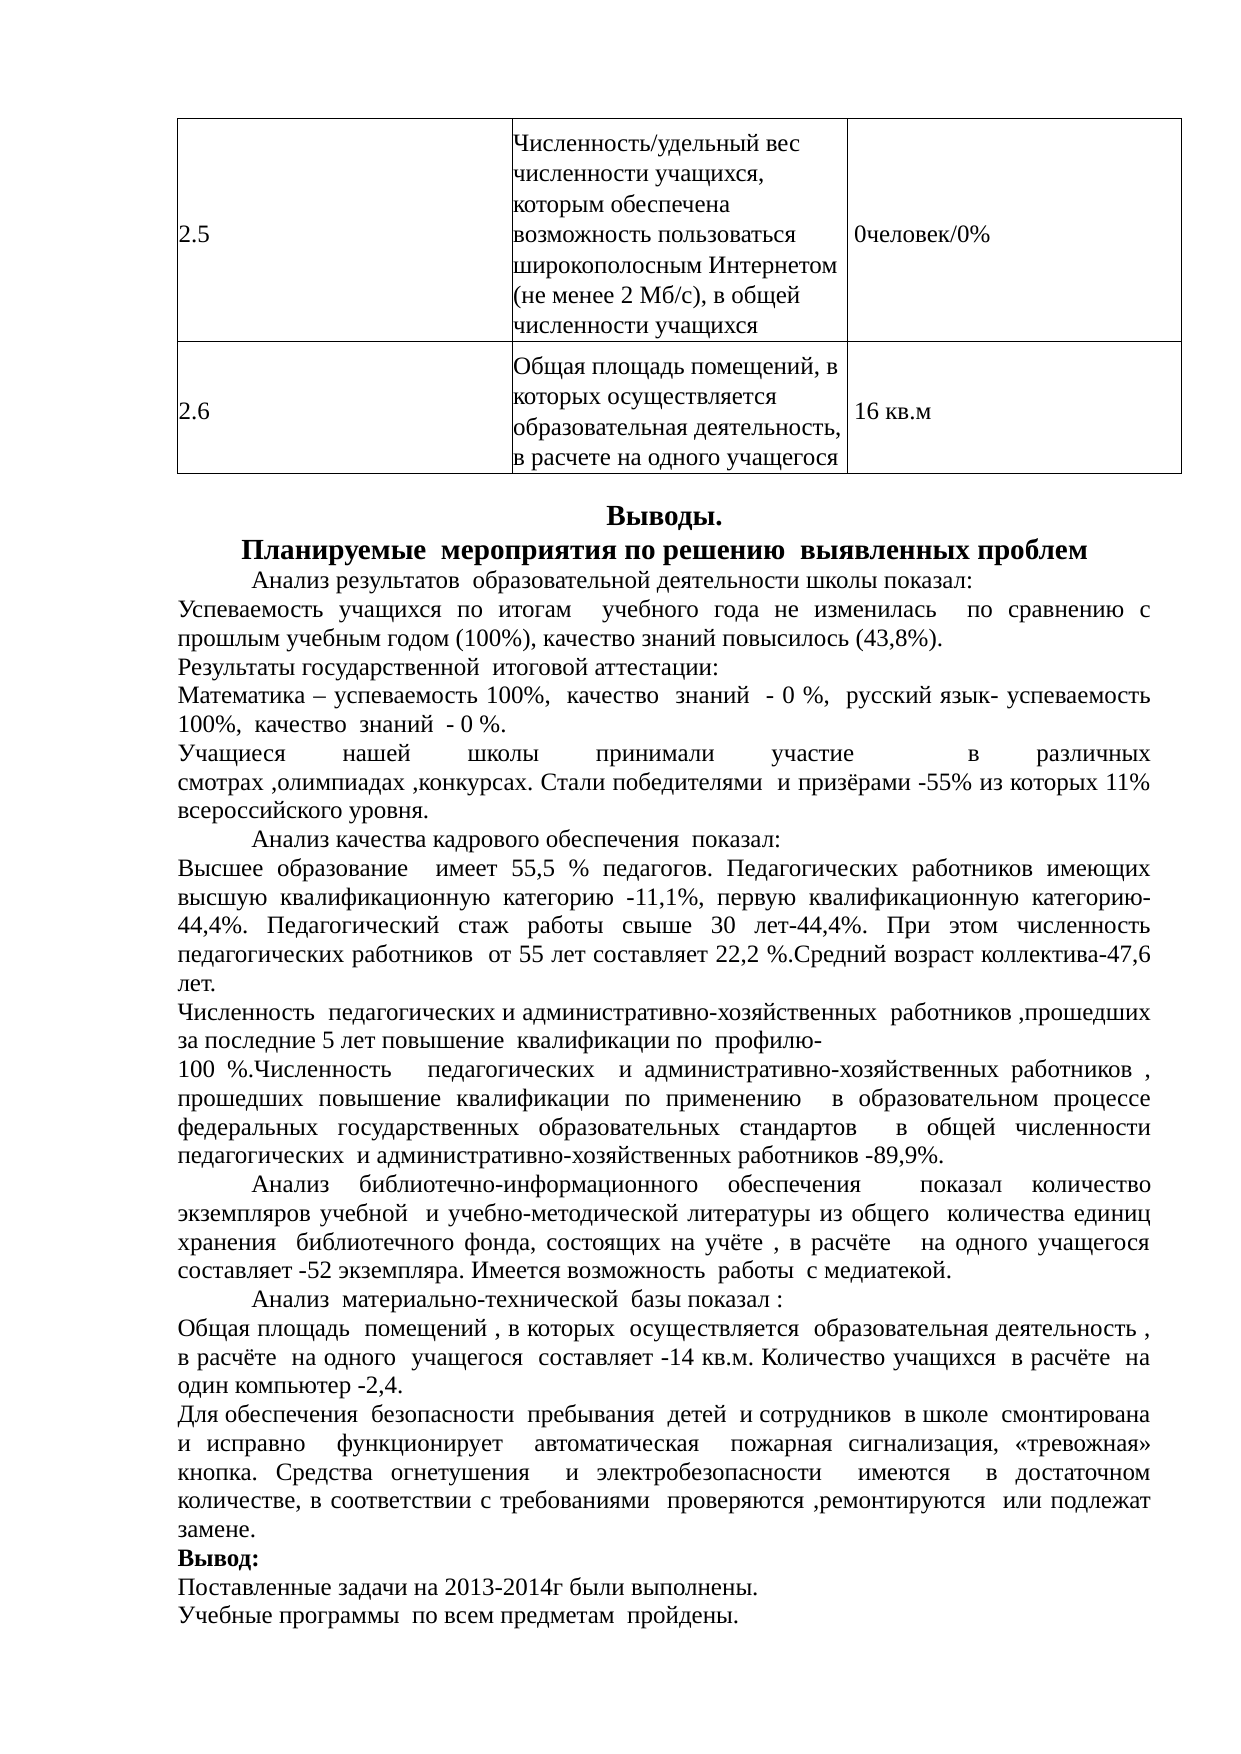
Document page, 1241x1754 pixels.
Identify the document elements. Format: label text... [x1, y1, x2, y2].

text Выводы. [177, 498, 1152, 532]
text Анализ качества кадрового обеспечения показал: [177, 824, 1152, 853]
table_cell 2.6 [178, 342, 512, 472]
text Анализ библиотечно-информационного обеспечения показал количество экземпляров учебной и учебно-методической литературы из общего количества единиц хранения библиотечного фонда, состоящих на учёте , в расчёте на одного учащегося составляет -52 экземпляра. Имеется возможность работы с медиатекой. [177, 1169, 1152, 1284]
text Результаты государственной итоговой аттестации: [177, 652, 1152, 681]
text Численность педагогических и административно-хозяйственных работников ,прошедших за последние 5 лет повышение квалификации по профилю- [177, 997, 1152, 1054]
text 100 %.Численность педагогических и административно-хозяйственных работников , прошедших повышение квалификации по применению в образовательном процессе федеральных государственных образовательных стандартов в общей численности педагогических и административно-хозяйственных работников -89,9%. [177, 1054, 1152, 1169]
text Для обеспечения безопасности пребывания детей и сотрудников в школе смонтирована и исправно функционирует автоматическая пожарная сигнализация, «тревожная» кнопка. Средства огнетушения и электробезопасности имеются в достаточном количестве, в соответствии с требованиями проверяются ,ремонтируются или подлежат замене. [177, 1399, 1152, 1543]
text Общая площадь помещений , в которых осуществляется образовательная деятельность , в расчёте на одного учащегося составляет -14 кв.м. Количество учащихся в расчёте на один компьютер -2,4. [177, 1313, 1152, 1399]
table_cell Численность/удельный вес численности учащихся, которым обеспечена возможность пользоваться широкополосным Интернетом (не менее 2 Мб/с), в общей численности учащихся [513, 119, 847, 341]
text Учащиеся нашей школы принимали участие в различных смотрах ,олимпиадах ,конкурсах. Стали победителями и призёрами -55% из которых 11% всероссийского уровня. [177, 738, 1152, 824]
table_cell Общая площадь помещений, в которых осуществляется образовательная деятельность, в расчете на одного учащегося [513, 342, 847, 472]
text Математика – успеваемость 100%, качество знаний - 0 %, русский язык- успеваемость 100%, качество знаний - 0 %. [177, 681, 1152, 738]
text Анализ результатов образовательной деятельности школы показал: [177, 566, 1152, 594]
table_cell 0человек/0% [848, 119, 1181, 341]
table_cell 16 кв.м [848, 342, 1181, 472]
text Вывод: [177, 1543, 1152, 1572]
text Анализ материально-технической базы показал : [177, 1284, 1152, 1313]
text Планируемые мероприятия по решению выявленных проблем [177, 532, 1152, 566]
text Высшее образование имеет 55,5 % педагогов. Педагогических работников имеющих высшую квалификационную категорию -11,1%, первую квалификационную категорию-44,4%. Педагогический стаж работы свыше 30 лет-44,4%. При этом численность педагогических работников от 55 лет составляет 22,2 %.Средний возраст коллектива-47,6 лет. [177, 853, 1152, 997]
text Успеваемость учащихся по итогам учебного года не изменилась по сравнению с прошлым учебным годом (100%), качество знаний повысилось (43,8%). [177, 594, 1152, 652]
table_cell 2.5 [178, 119, 512, 341]
text Поставленные задачи на 2013-2014г были выполнены. [177, 1572, 1152, 1601]
text Учебные программы по всем предметам пройдены. [177, 1601, 1152, 1629]
